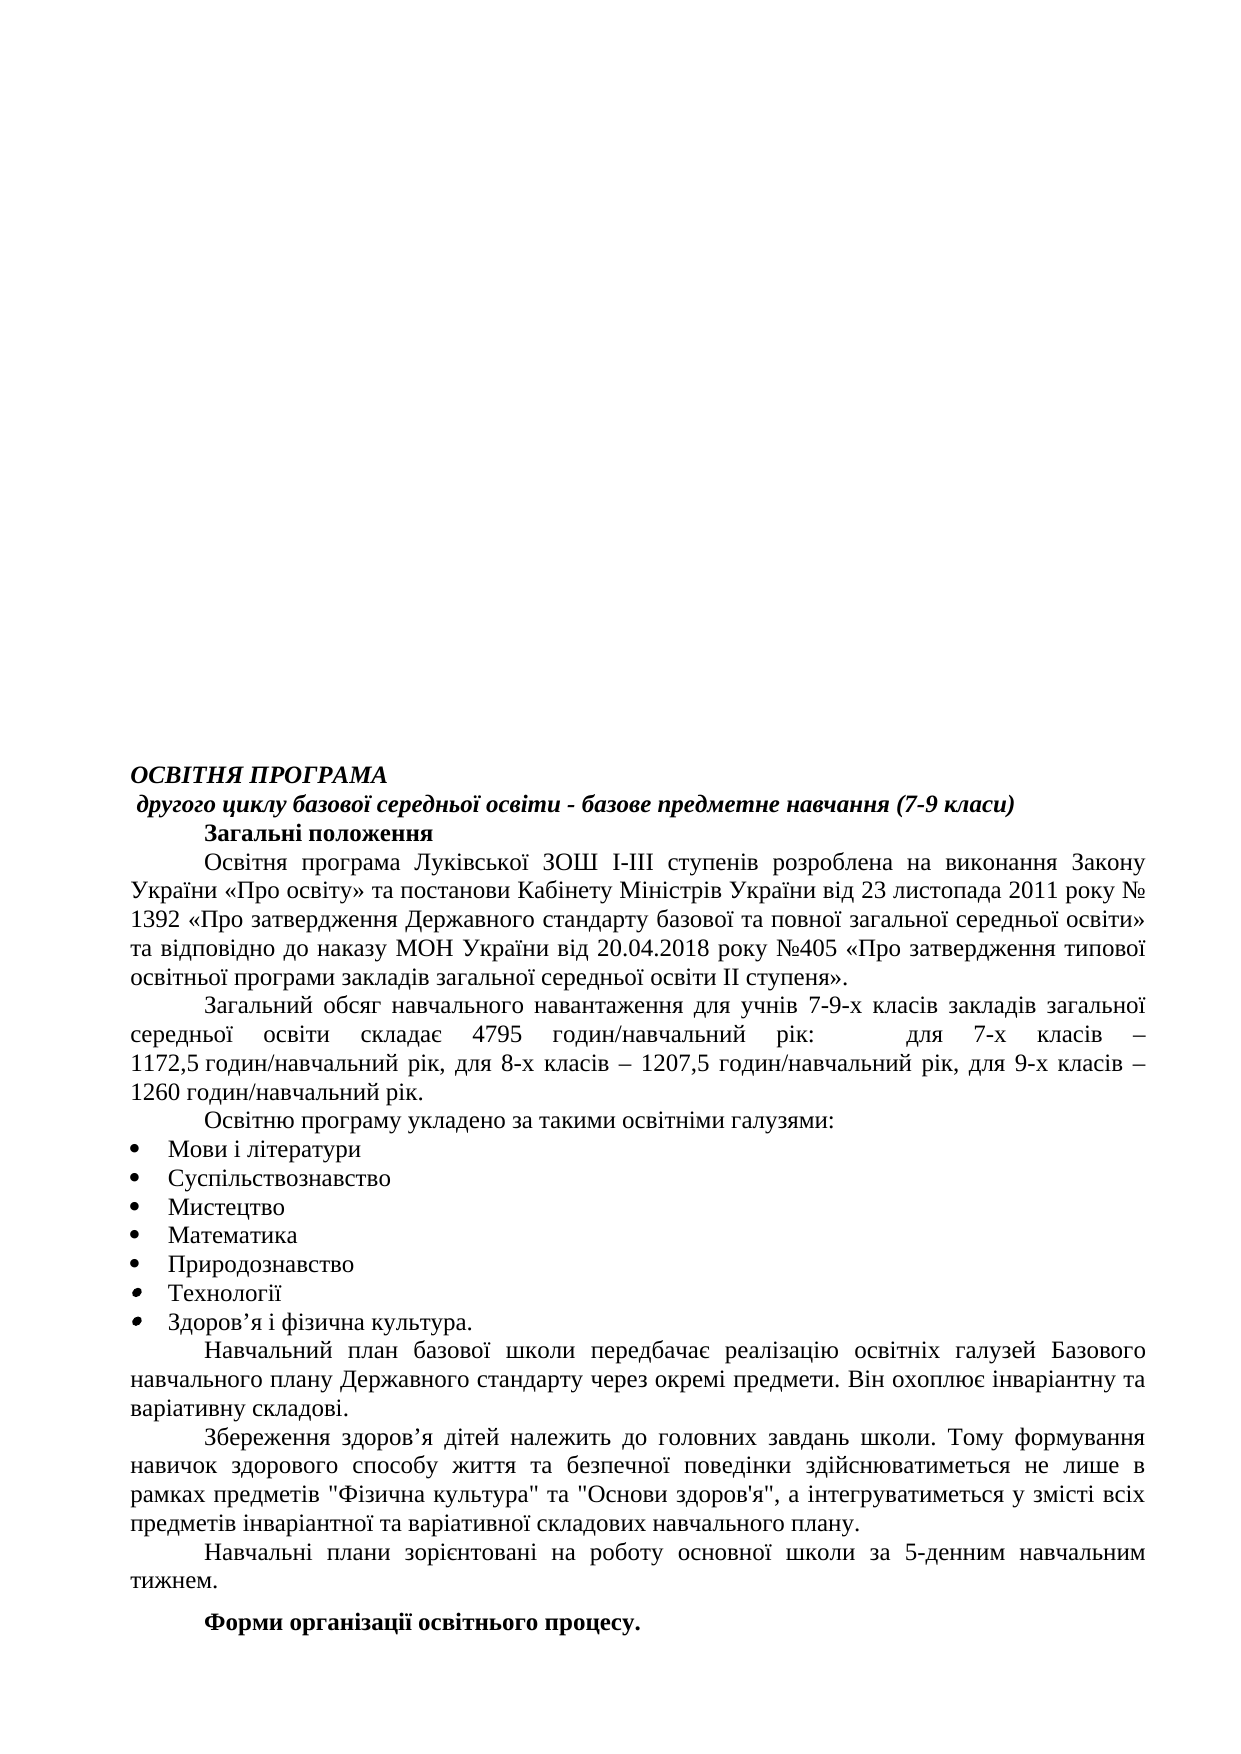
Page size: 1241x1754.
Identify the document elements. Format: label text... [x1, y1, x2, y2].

text Загальний обсяг навчального навантаження для учнів 7-9-х класів закладів загальної середньої освіти складає 4795 годин/навчальний рік: для 7-х класів – 1172,5 годин/навчальний рік, для 8-х класів – 1207,5 годин/навчальний рік, для 9-х класів – 1260 годин/навчальний рік. [130, 990, 1147, 1105]
text другого циклу базової середньої освіти - базове предметне навчання (7-9 класи) [130, 789, 1147, 818]
list Мови і літератури [130, 1134, 1147, 1163]
text Навчальний план базової школи передбачає реалізацію освітніх галузей Базового навчального плану Державного стандарту через окремі предмети. Він охоплює інваріантну та варіативну складові. [130, 1335, 1147, 1422]
text Освітня програма Луківської ЗОШ І-ІІІ ступенів розроблена на виконання Закону України «Про освіту» та постанови Кабінету Міністрів України від 23 листопада 2011 року № 1392 «Про затвердження Державного стандарту базової та повної загальної середньої освіти» та відповідно до наказу МОН України від 20.04.2018 року №405 «Про затвердження типової освітньої програми закладів загальної середньої освіти ІІ ступеня». [130, 847, 1147, 990]
list Мистецтво [130, 1192, 1147, 1220]
text ОСВІТНЯ ПРОГРАМА [130, 760, 1147, 789]
list Суспільствознавство [130, 1163, 1147, 1192]
text Навчальні плани зорієнтовані на роботу основної школи за 5-денним навчальним тижнем. [130, 1537, 1147, 1594]
list Здоров’я і фізична культура. [130, 1307, 1147, 1335]
list Природознавство [130, 1249, 1147, 1278]
list Математика [130, 1220, 1147, 1249]
text Форми організації освітнього процесу. [130, 1607, 1147, 1635]
text Освітню програму укладено за такими освітніми галузями: [130, 1105, 1147, 1134]
list Технології [130, 1278, 1147, 1307]
text Загальні положення [130, 818, 1147, 847]
text Збереження здоров’я дітей належить до головних завдань школи. Тому формування навичок здорового способу життя та безпечної поведінки здійснюватиметься не лише в рамках предметів "Фізична культура" та "Основи здоров'я", а інтегруватиметься у змісті всіх предметів інваріантної та варіативної складових навчального плану. [130, 1422, 1147, 1537]
